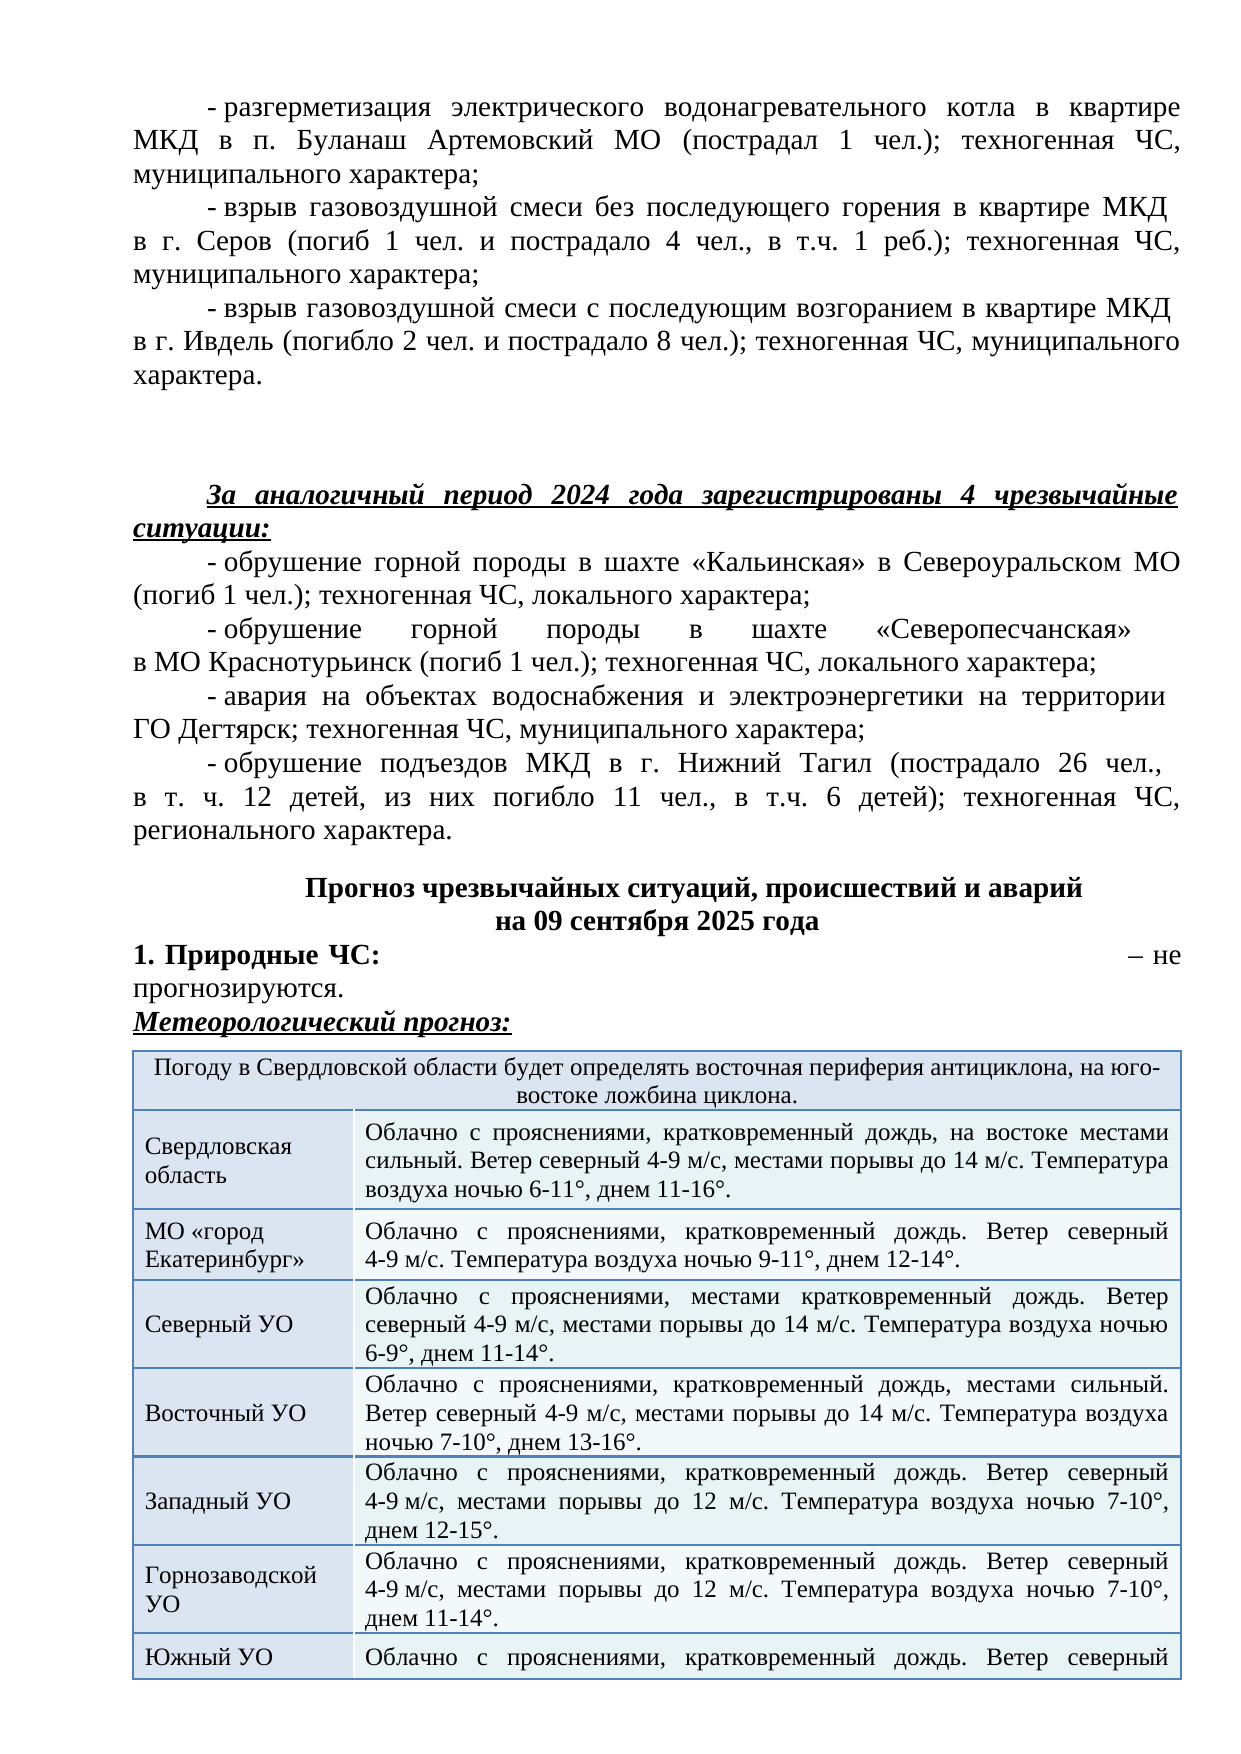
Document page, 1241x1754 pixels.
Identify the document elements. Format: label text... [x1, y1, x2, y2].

table_cell Горнозаводской УО [134, 1546, 353, 1632]
table_cell Облачно с прояснениями, кратковременный дождь. Ветер северный 4-9 м/с. Температура воздуха ночью 9-11°, днем 12-14°. [355, 1210, 1180, 1279]
text - разгерметизация электрического водонагревательного котла в квартире МКД в п. Буланаш Артемовский МО (пострадал 1 чел.); техногенная ЧС, муниципального характера; [133, 89, 1181, 189]
text - взрыв газовоздушной смеси с последующим возгоранием в квартире МКД в г. Ивдель (погибло 2 чел. и пострадало 8 чел.); техногенная ЧС, муниципального характера. [133, 290, 1181, 391]
text - обрушение горной породы в шахте «Кальинская» в Североуральском МО (погиб 1 чел.); техногенная ЧС, локального характера; [133, 544, 1181, 611]
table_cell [355, 1634, 1180, 1678]
table_cell Облачно с прояснениями, кратковременный дождь, местами сильный. Ветер северный 4-9 м/с, местами порывы до 14 м/с. Температура воздуха ночью 7-10°, днем 13-16°. [355, 1369, 1180, 1455]
text За аналогичный период 2024 года зарегистрированы 4 чрезвычайные ситуации: [133, 477, 1181, 544]
table_cell Облачно с прояснениями, местами кратковременный дождь. Ветер северный 4-9 м/с, местами порывы до 14 м/с. Температура воздуха ночью 6-9°, днем 11-14°. [355, 1281, 1180, 1367]
table_cell Западный УО [134, 1458, 353, 1544]
text - взрыв газовоздушной смеси без последующего горения в квартире МКД в г. Серов (погиб 1 чел. и пострадало 4 чел., в т.ч. 1 реб.); техногенная ЧС, муниципального характера; [133, 189, 1181, 290]
table_cell Облачно с прояснениями, кратковременный дождь. Ветер северный 4-9 м/с, местами порывы до 12 м/с. Температура воздуха ночью 7-10°, днем 11-14°. [355, 1546, 1180, 1632]
text - авария на объектах водоснабжения и электроэнергетики на территории ГО Дегтярск; техногенная ЧС, муниципального характера; [133, 678, 1181, 745]
table_cell Восточный УО [134, 1369, 353, 1455]
text Прогноз чрезвычайных ситуаций, происшествий и аварий [133, 870, 1181, 903]
table_cell Облачно с прояснениями, кратковременный дождь, на востоке местами сильный. Ветер северный 4-9 м/с, местами порывы до 14 м/с. Температура воздуха ночью 6-11°, днем 11-16°. [355, 1111, 1180, 1208]
text 1. Природные ЧС: – не прогнозируются. [133, 937, 1181, 1004]
text на 09 сентября 2025 года [133, 903, 1181, 937]
table_cell Северный УО [134, 1281, 353, 1367]
table_cell Свердловская область [134, 1111, 353, 1208]
text - обрушение горной породы в шахте «Северопесчанская» в МО Краснотурьинск (погиб 1 чел.); техногенная ЧС, локального характера; [133, 611, 1181, 678]
table_cell Южный УО [134, 1634, 353, 1678]
text Метеорологический прогноз: [133, 1004, 1181, 1037]
table_cell Облачно с прояснениями, кратковременный дождь. Ветер северный 4-9 м/с, местами порывы до 12 м/с. Температура воздуха ночью 7-10°, днем 12-15°. [355, 1458, 1180, 1544]
text - обрушение подъездов МКД в г. Нижний Тагил (пострадало 26 чел., в т. ч. 12 детей, из них погибло 11 чел., в т.ч. 6 детей); техногенная ЧС, регионального характера. [133, 745, 1181, 846]
table_header Погоду в Свердловской области будет определять восточная периферия антициклона, на юго-востоке ложбина циклона. [134, 1052, 1180, 1109]
table_cell МО «город Екатеринбург» [134, 1210, 353, 1279]
